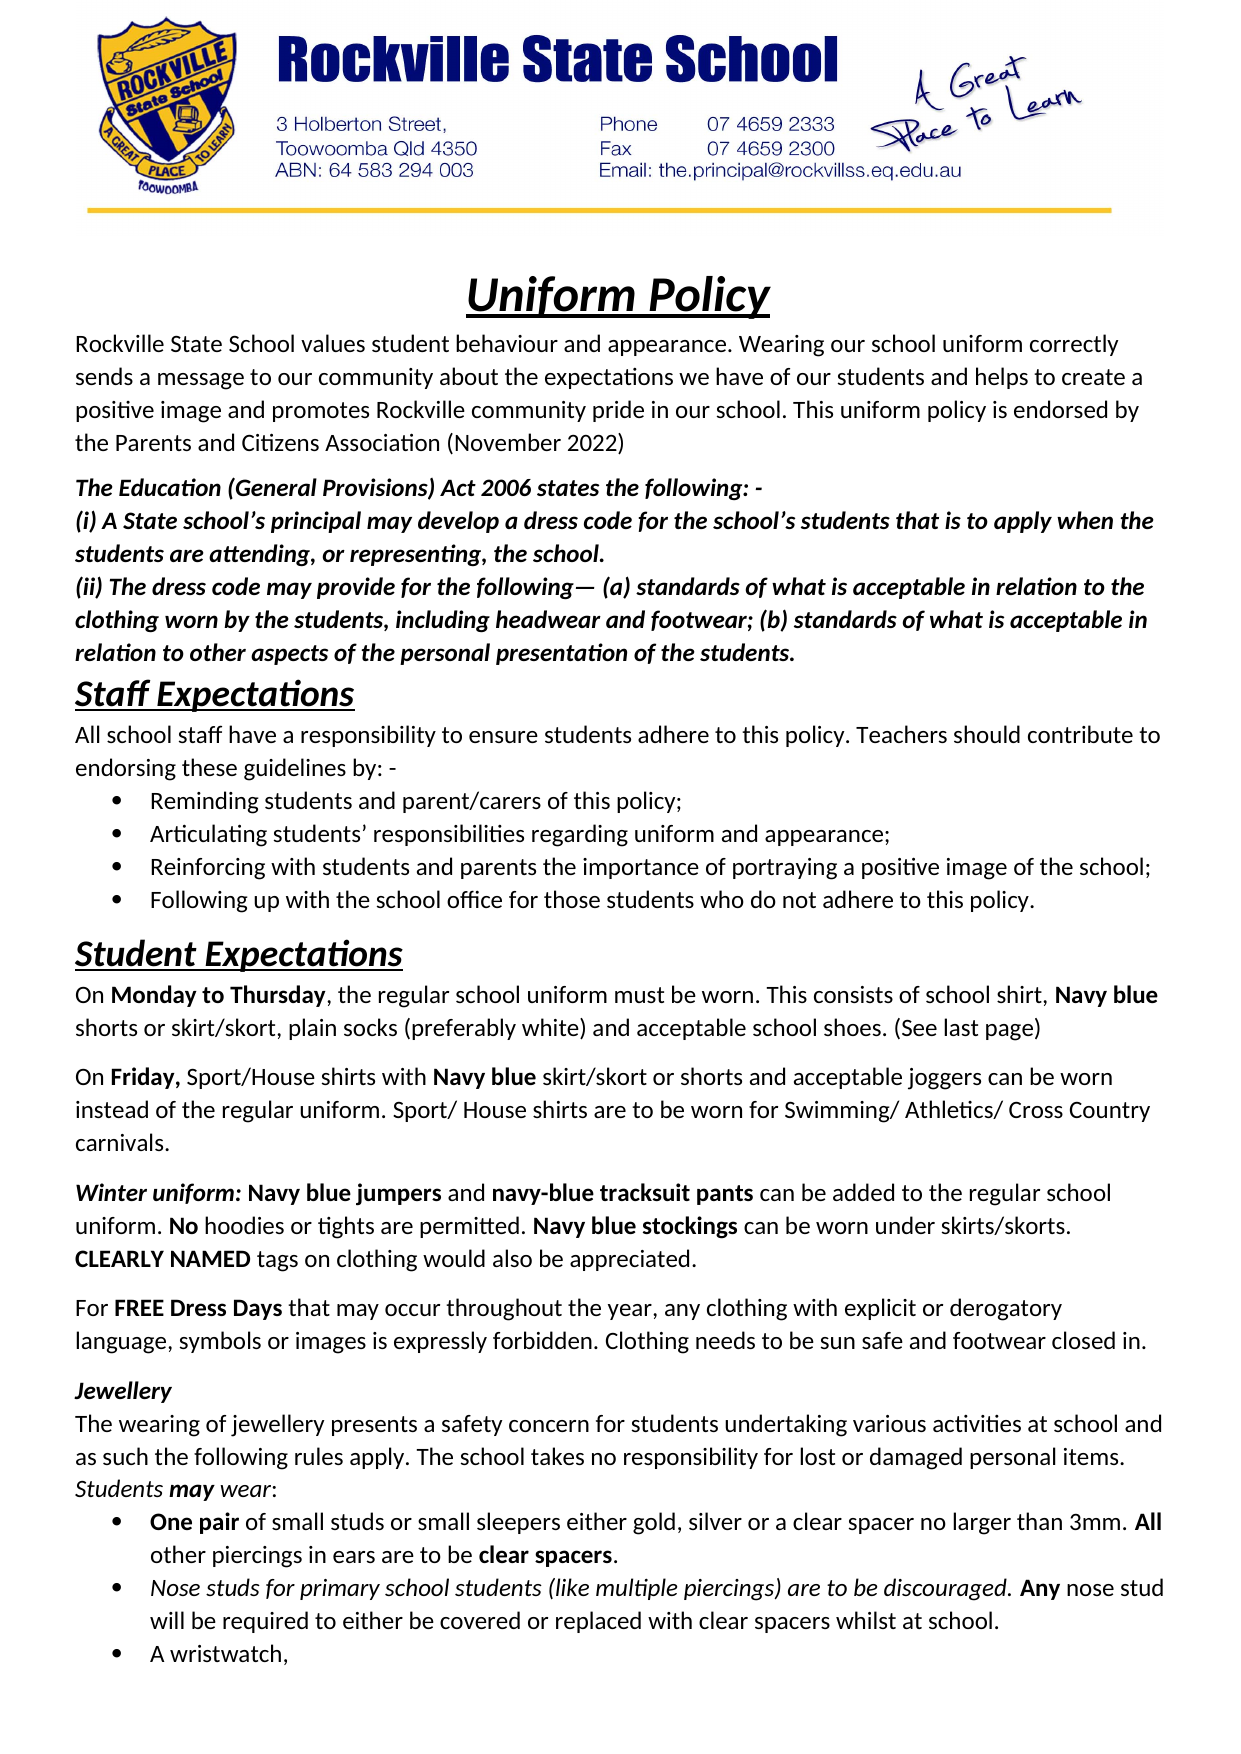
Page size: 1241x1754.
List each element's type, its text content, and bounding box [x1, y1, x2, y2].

list Nose studs for primary school students (like multiple piercings) are to be discouraged. Any nose stud will be required to either be covered or replaced with clear spacers whilst at school. [112, 1572, 1165, 1636]
text Student Expectations [75, 929, 1165, 975]
list Reinforcing with students and parents the importance of portraying a positive image of the school; [112, 851, 1165, 882]
text Jewellery [75, 1375, 1165, 1405]
list A wristwatch, [112, 1638, 1165, 1669]
text Staff Expectations [75, 670, 1165, 716]
text For FREE Dress Days that may occur throughout the year, any clothing with explicit or derogatory language, symbols or images is expressly forbidden. Clothing needs to be sun safe and footwear closed in. [75, 1292, 1165, 1356]
text Rockville State School values student behaviour and appearance. Wearing our school uniform correctly sends a message to our community about the expectations we have of our students and helps to create a positive image and promotes Rockville community pride in our school. This uniform policy is endorsed by the Parents and Citizens Association (November 2022) [75, 328, 1165, 458]
text All school staff have a responsibility to ensure students adhere to this policy. Teachers should contribute to endorsing these guidelines by: - [75, 719, 1165, 783]
text On Monday to Thursday, the regular school uniform must be worn. This consists of school shirt, Navy blue shorts or skirt/skort, plain socks (preferably white) and acceptable school shoes. (See last page) [75, 979, 1165, 1042]
list Reminding students and parent/carers of this policy; [112, 785, 1165, 816]
text On Friday, Sport/House shirts with Navy blue skirt/skort or shorts and acceptable joggers can be worn instead of the regular uniform. Sport/ House shirts are to be worn for Swimming/ Athletics/ Cross Country carnivals. [75, 1061, 1165, 1158]
list Articulating students’ responsibilities regarding uniform and appearance; [112, 818, 1165, 849]
text The wearing of jewellery presents a safety concern for students undertaking various activities at school and as such the following rules apply. The school takes no responsibility for lost or damaged personal items. [75, 1408, 1165, 1471]
list One pair of small studs or small sleepers either gold, silver or a clear spacer no larger than 3mm. All other piercings in ears are to be clear spacers. [112, 1506, 1165, 1570]
text Uniform Policy [75, 262, 1165, 323]
text (i) A State school’s principal may develop a dress code for the school’s students that is to apply when the students are attending, or representing, the school. [75, 505, 1165, 569]
text Students may wear: [75, 1473, 1165, 1504]
text Winter uniform: Navy blue jumpers and navy-blue tracksuit pants can be added to the regular school uniform. No hoodies or tights are permitted. Navy blue stockings can be worn under skirts/skorts. CLEARLY NAMED tags on clothing would also be appreciated. [75, 1177, 1165, 1273]
text (ii) The dress code may provide for the following— (a) standards of what is acceptable in relation to the clothing worn by the students, including headwear and footwear; (b) standards of what is acceptable in relation to other aspects of the personal presentation of the students. [75, 571, 1165, 668]
picture [76, 0, 1164, 236]
list Following up with the school office for those students who do not adhere to this policy. [112, 884, 1165, 914]
text The Education (General Provisions) Act 2006 states the following: - [75, 472, 1165, 503]
